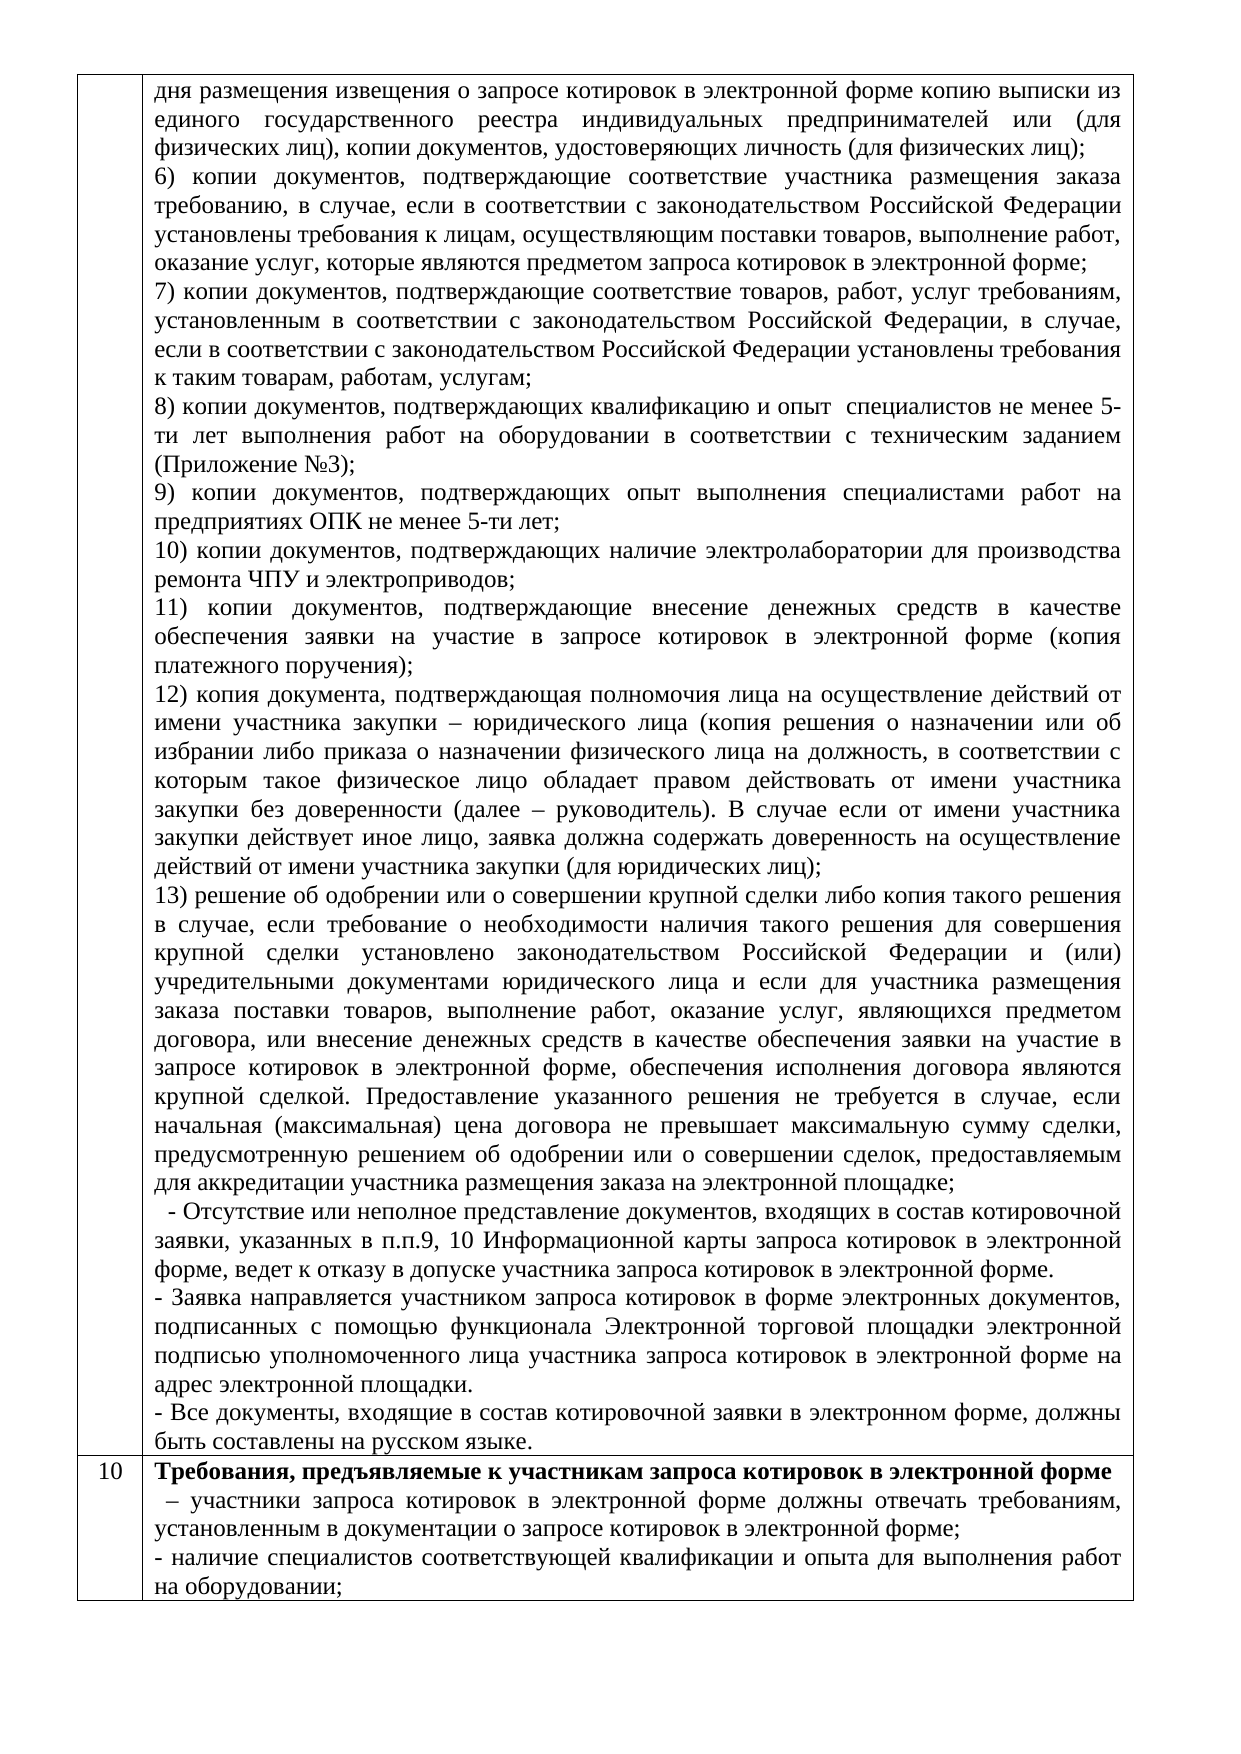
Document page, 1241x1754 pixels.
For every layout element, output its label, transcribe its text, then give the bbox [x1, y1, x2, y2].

table_cell 10 [78, 1456, 142, 1600]
table_cell 9 [78, 75, 142, 1455]
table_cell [143, 1456, 1133, 1600]
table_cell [143, 75, 1133, 1455]
